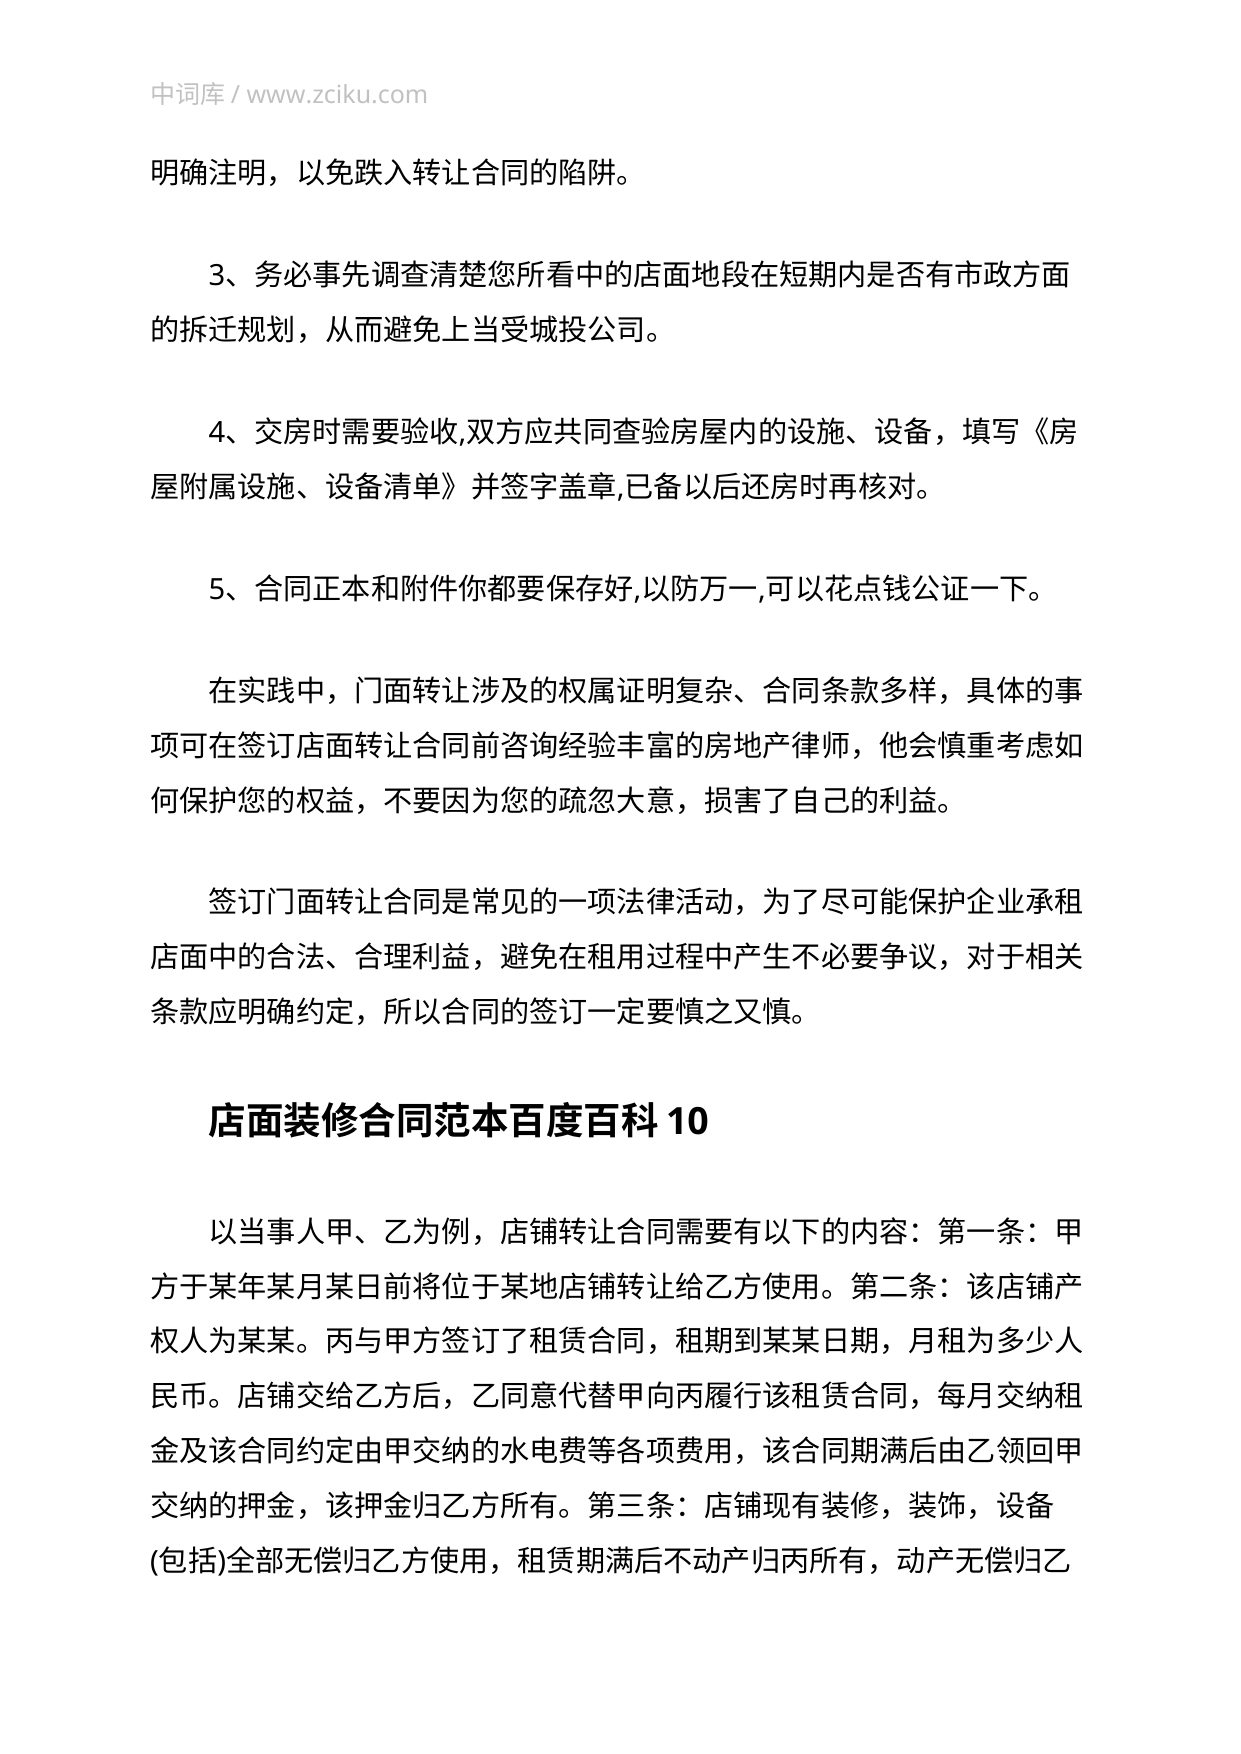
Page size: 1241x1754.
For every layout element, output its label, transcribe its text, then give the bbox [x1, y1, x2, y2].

text 3、务必事先调查清楚您所看中的店面地段在短期内是否有市政方面的拆迁规划，从而避免上当受城投公司。 [150, 252, 1090, 349]
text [150, 150, 1090, 192]
text 签订门面转让合同是常见的一项法律活动，为了尽可能保护企业承租店面中的合法、合理利益，避免在租用过程中产生不必要争议，对于相关条款应明确约定，所以合同的签订一定要慎之又慎。 [150, 879, 1090, 1031]
text 4、交房时需要验收,双方应共同查验房屋内的设施、设备，填写《房屋附属设施、设备清单》并签字盖章,已备以后还房时再核对。 [150, 408, 1090, 506]
text 店面装修合同范本百度百科10 [150, 1091, 1090, 1145]
text 在实践中，门面转让涉及的权属证明复杂、合同条款多样，具体的事项可在签订店面转让合同前咨询经验丰富的房地产律师，他会慎重考虑如何保护您的权益，不要因为您的疏忽大意，损害了自己的利益。 [150, 667, 1090, 819]
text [150, 1208, 1090, 1580]
text 5、合同正本和附件你都要保存好,以防万一,可以花点钱公证一下。 [150, 566, 1090, 608]
